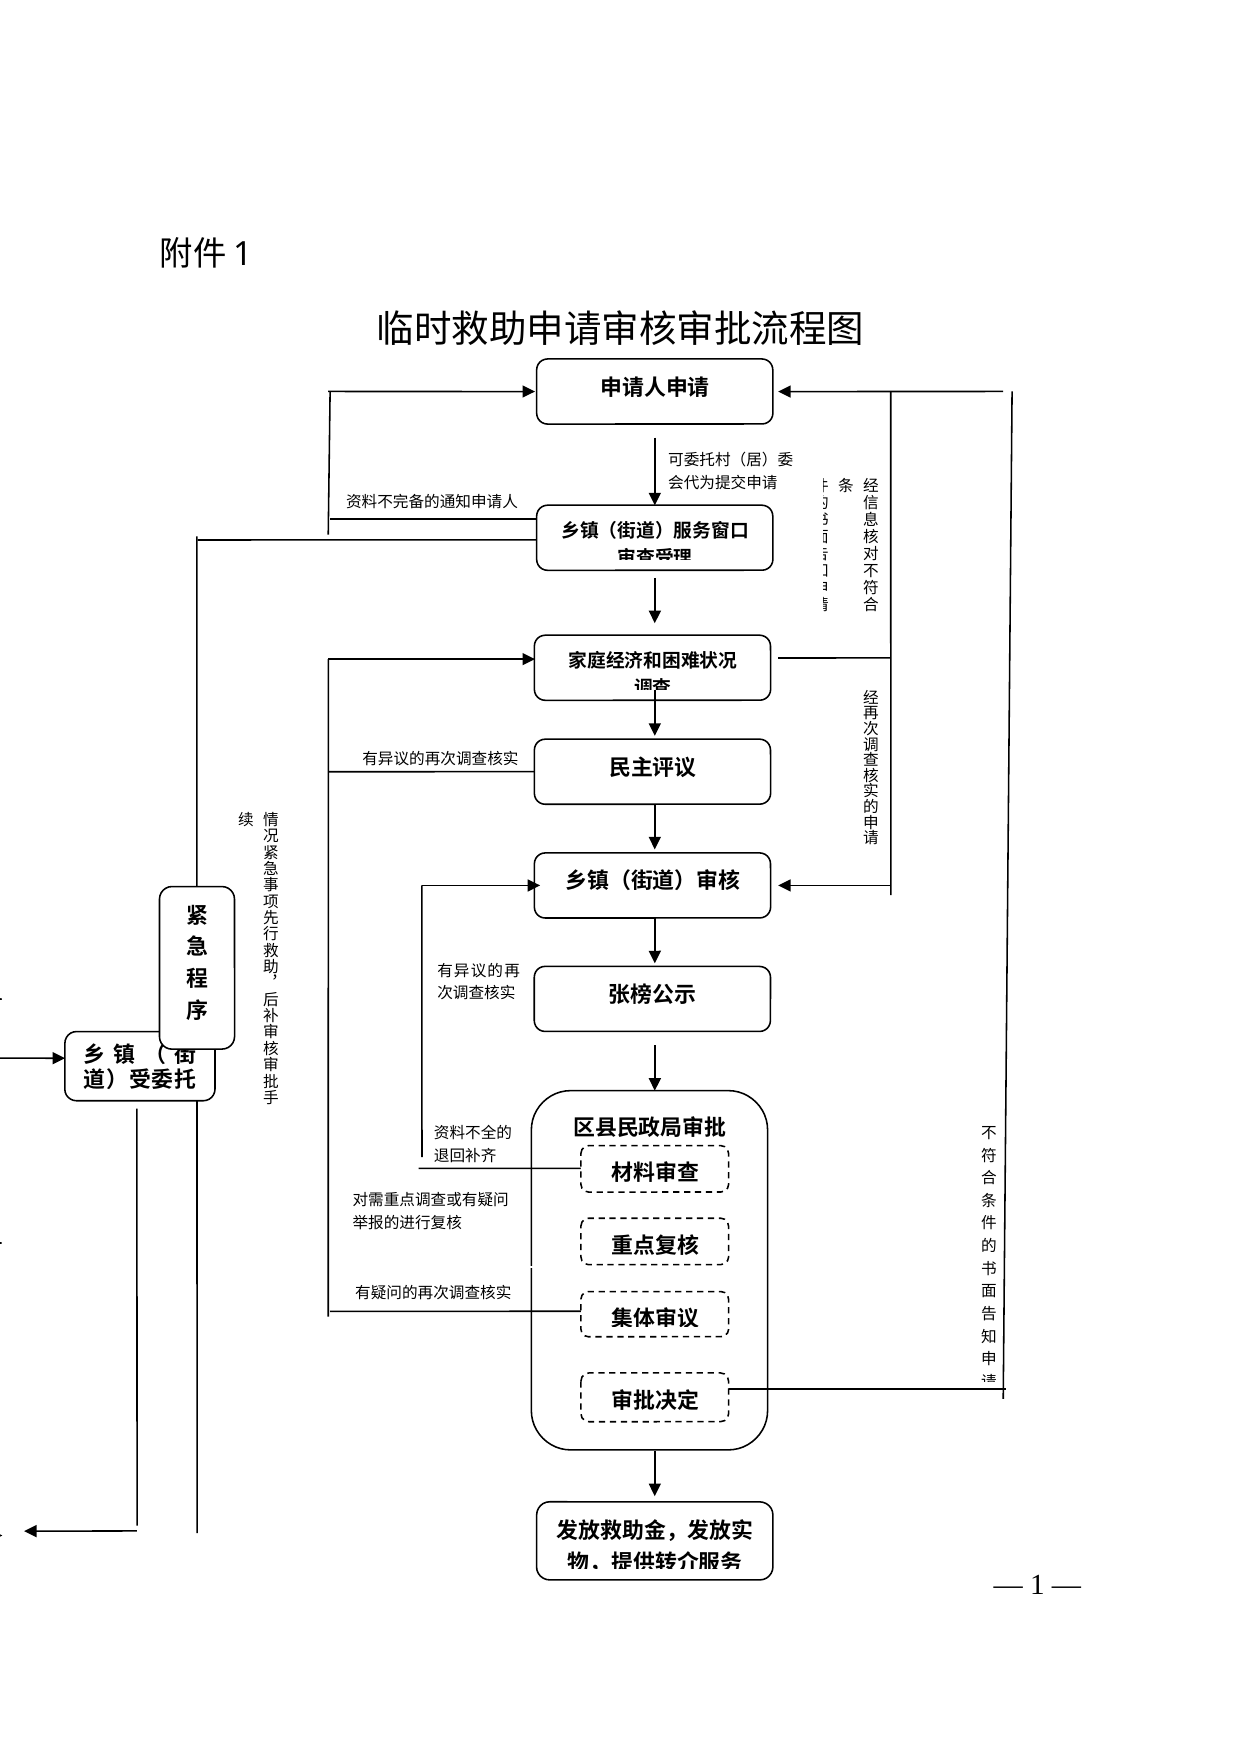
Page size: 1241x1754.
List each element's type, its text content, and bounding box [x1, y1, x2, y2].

text 附件1 [159, 221, 1081, 281]
text 临时救助申请审核审批流程图 [159, 296, 1081, 356]
